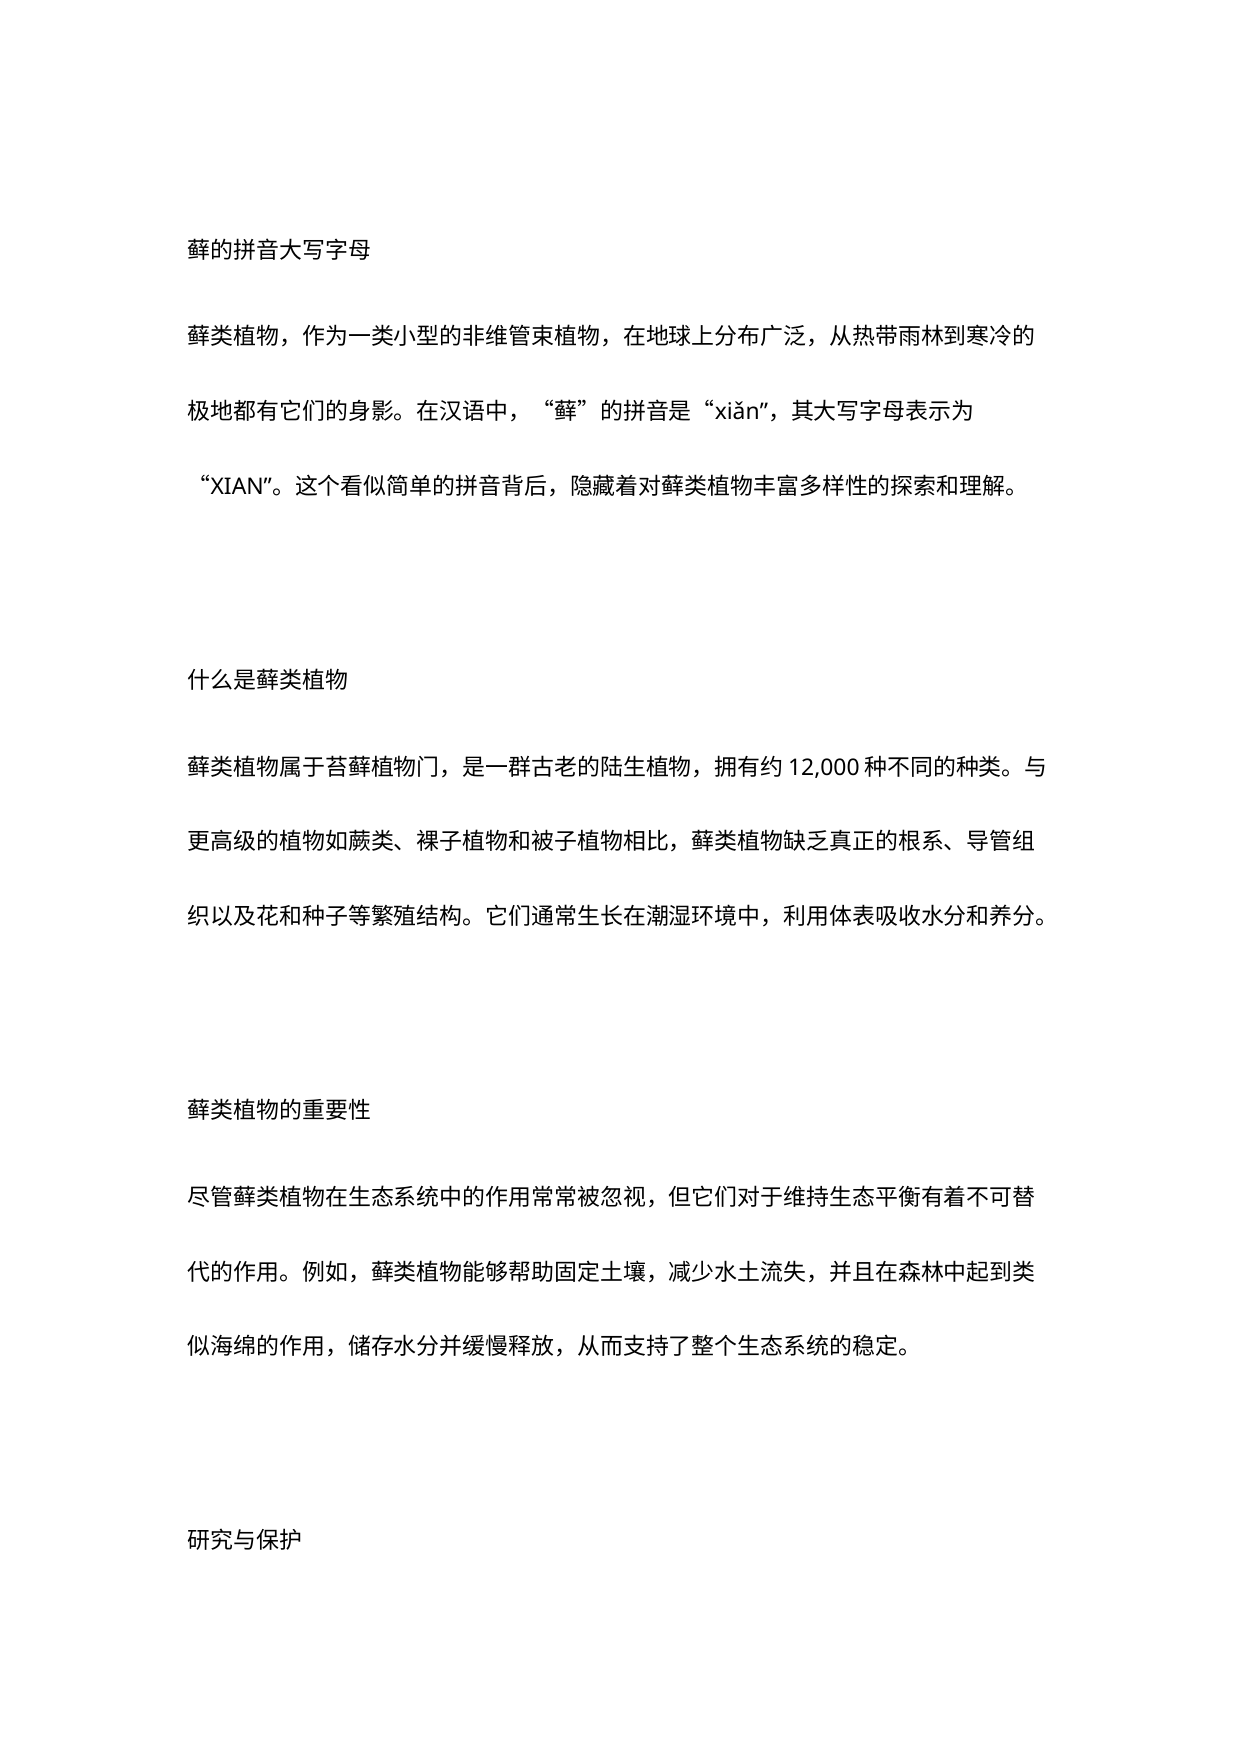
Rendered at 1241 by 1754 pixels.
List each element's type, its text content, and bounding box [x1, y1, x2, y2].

text 藓类植物的重要性 [187, 1076, 1053, 1141]
text 藓类植物，作为一类小型的非维管束植物，在地球上分布广泛，从热带雨林到寒冷的极地都有它们的身影。在汉语中，“藓”的拼音是“xiǎn”，其大写字母表示为“XIAN”。这个看似简单的拼音背后，隐藏着对藓类植物丰富多样性的探索和理解。 [187, 302, 1053, 517]
text 藓的拼音大写字母 [187, 216, 1053, 281]
text 研究与保护 [187, 1507, 1053, 1572]
text 藓类植物属于苔藓植物门，是一群古老的陆生植物，拥有约12,000种不同的种类。与更高级的植物如蕨类、裸子植物和被子植物相比，藓类植物缺乏真正的根系、导管组织以及花和种子等繁殖结构。它们通常生长在潮湿环境中，利用体表吸收水分和养分。 [187, 733, 1053, 947]
text 什么是藓类植物 [187, 646, 1053, 711]
text 尽管藓类植物在生态系统中的作用常常被忽视，但它们对于维持生态平衡有着不可替代的作用。例如，藓类植物能够帮助固定土壤，减少水土流失，并且在森林中起到类似海绵的作用，储存水分并缓慢释放，从而支持了整个生态系统的稳定。 [187, 1163, 1053, 1377]
